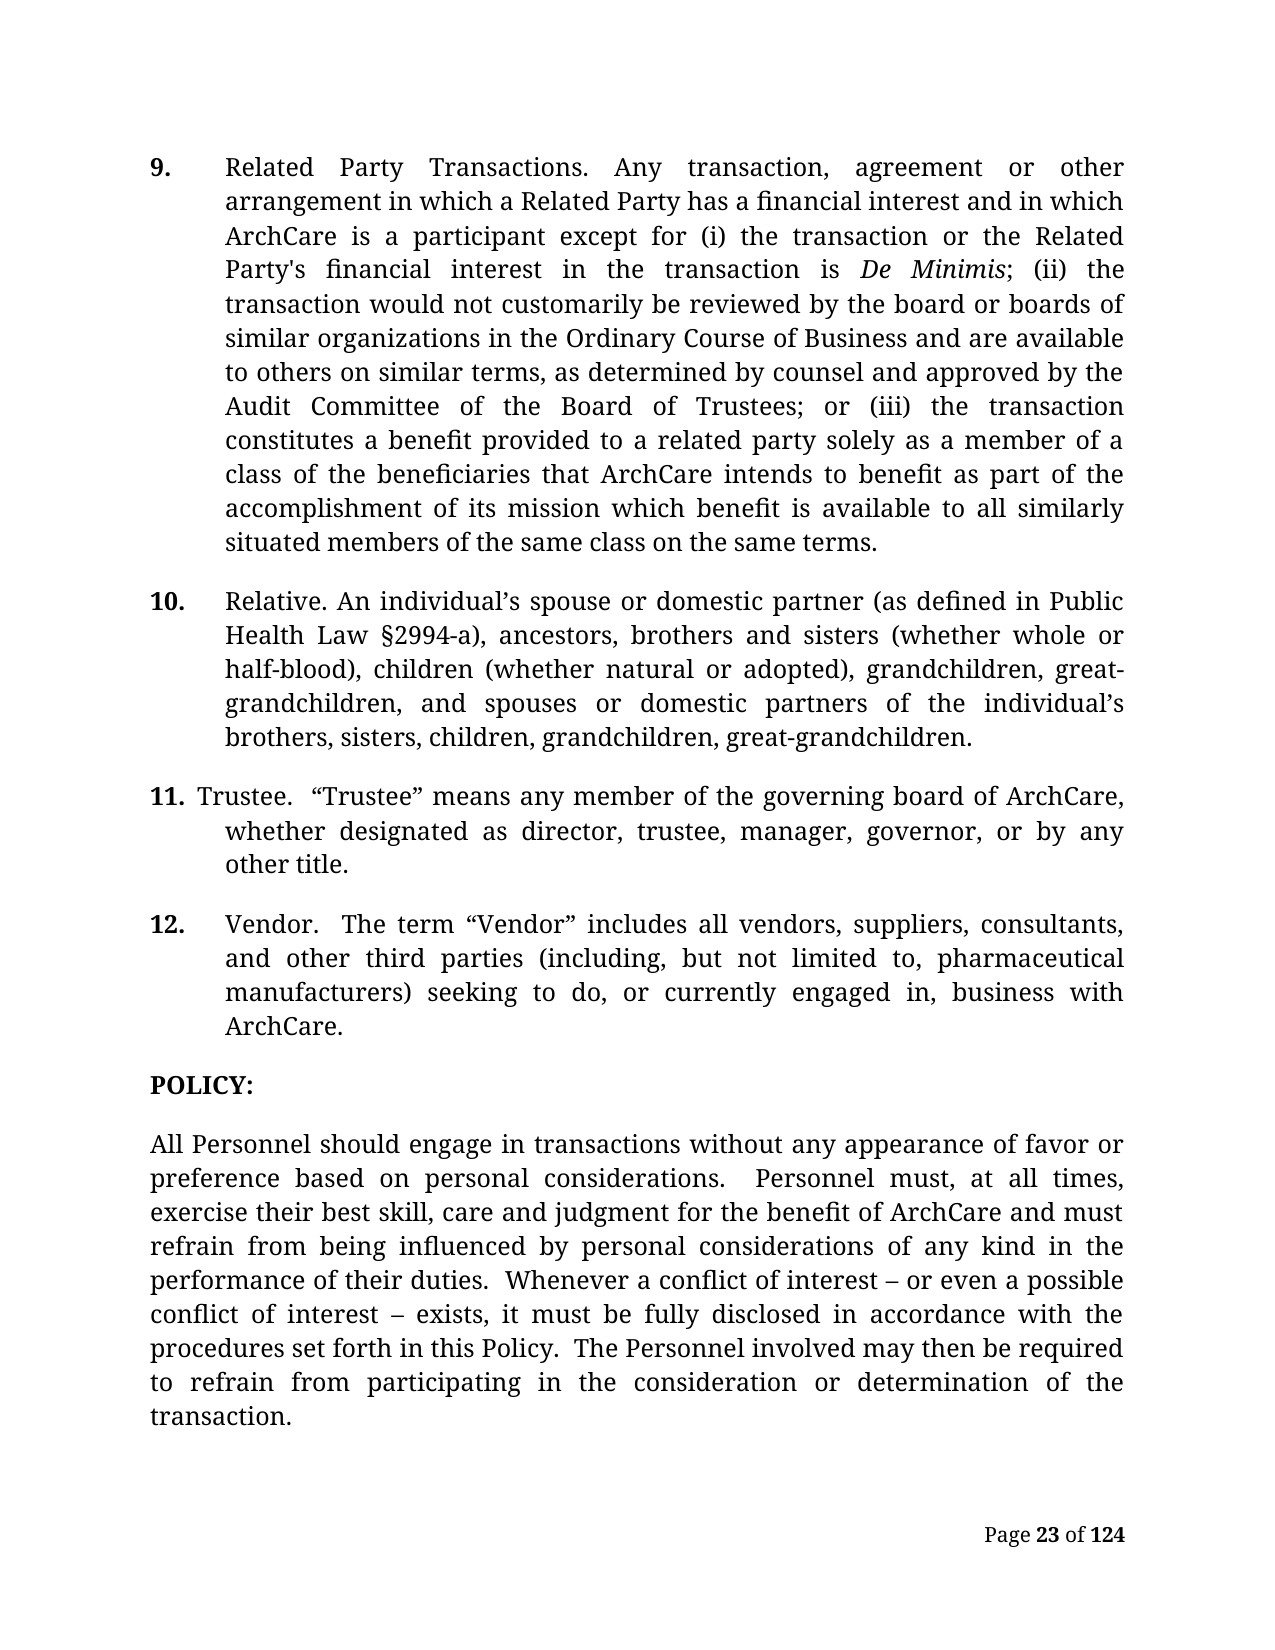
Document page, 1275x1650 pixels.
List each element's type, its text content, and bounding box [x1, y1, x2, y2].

subtitle Relative. An individual’s spouse or domestic partner (as defined in Public Health Law §2994-a), ancestors, brothers and sisters (whether whole or half-blood), children (whether natural or adopted), grandchildren, great-grandchildren, and spouses or domestic partners of the individual’s brothers, sisters, children, grandchildren, great-grandchildren. [150, 584, 1125, 754]
text POLICY: [150, 1067, 1125, 1102]
subtitle Trustee. “Trustee” means any member of the governing board of ArchCare, whether designated as director, trustee, manager, governor, or by any other title. [150, 779, 1125, 881]
subtitle Related Party Transactions. Any transaction, agreement or other arrangement in which a Related Party has a financial interest and in which ArchCare is a participant except for (i) the transaction or the Related Party's financial interest in the transaction is De Minimis; (ii) the transaction would not customarily be reviewed by the board or boards of similar organizations in the Ordinary Course of Business and are available to others on similar terms, as determined by counsel and approved by the Audit Committee of the Board of Trustees; or (iii) the transaction constitutes a benefit provided to a related party solely as a member of a class of the beneficiaries that ArchCare intends to benefit as part of the accomplishment of its mission which benefit is available to all similarly situated members of the same class on the same terms. [150, 150, 1125, 559]
subtitle Vendor. The term “Vendor” includes all vendors, suppliers, consultants, and other third parties (including, but not limited to, pharmaceutical manufacturers) seeking to do, or currently engaged in, business with ArchCare. [150, 906, 1125, 1042]
text All Personnel should engage in transactions without any appearance of favor or preference based on personal considerations. Personnel must, at all times, exercise their best skill, care and judgment for the benefit of ArchCare and must refrain from being influenced by personal considerations of any kind in the performance of their duties. Whenever a conflict of interest – or even a possible conflict of interest – exists, it must be fully disclosed in accordance with the procedures set forth in this Policy. The Personnel involved may then be required to refrain from participating in the consideration or determination of the transaction. [150, 1127, 1125, 1433]
